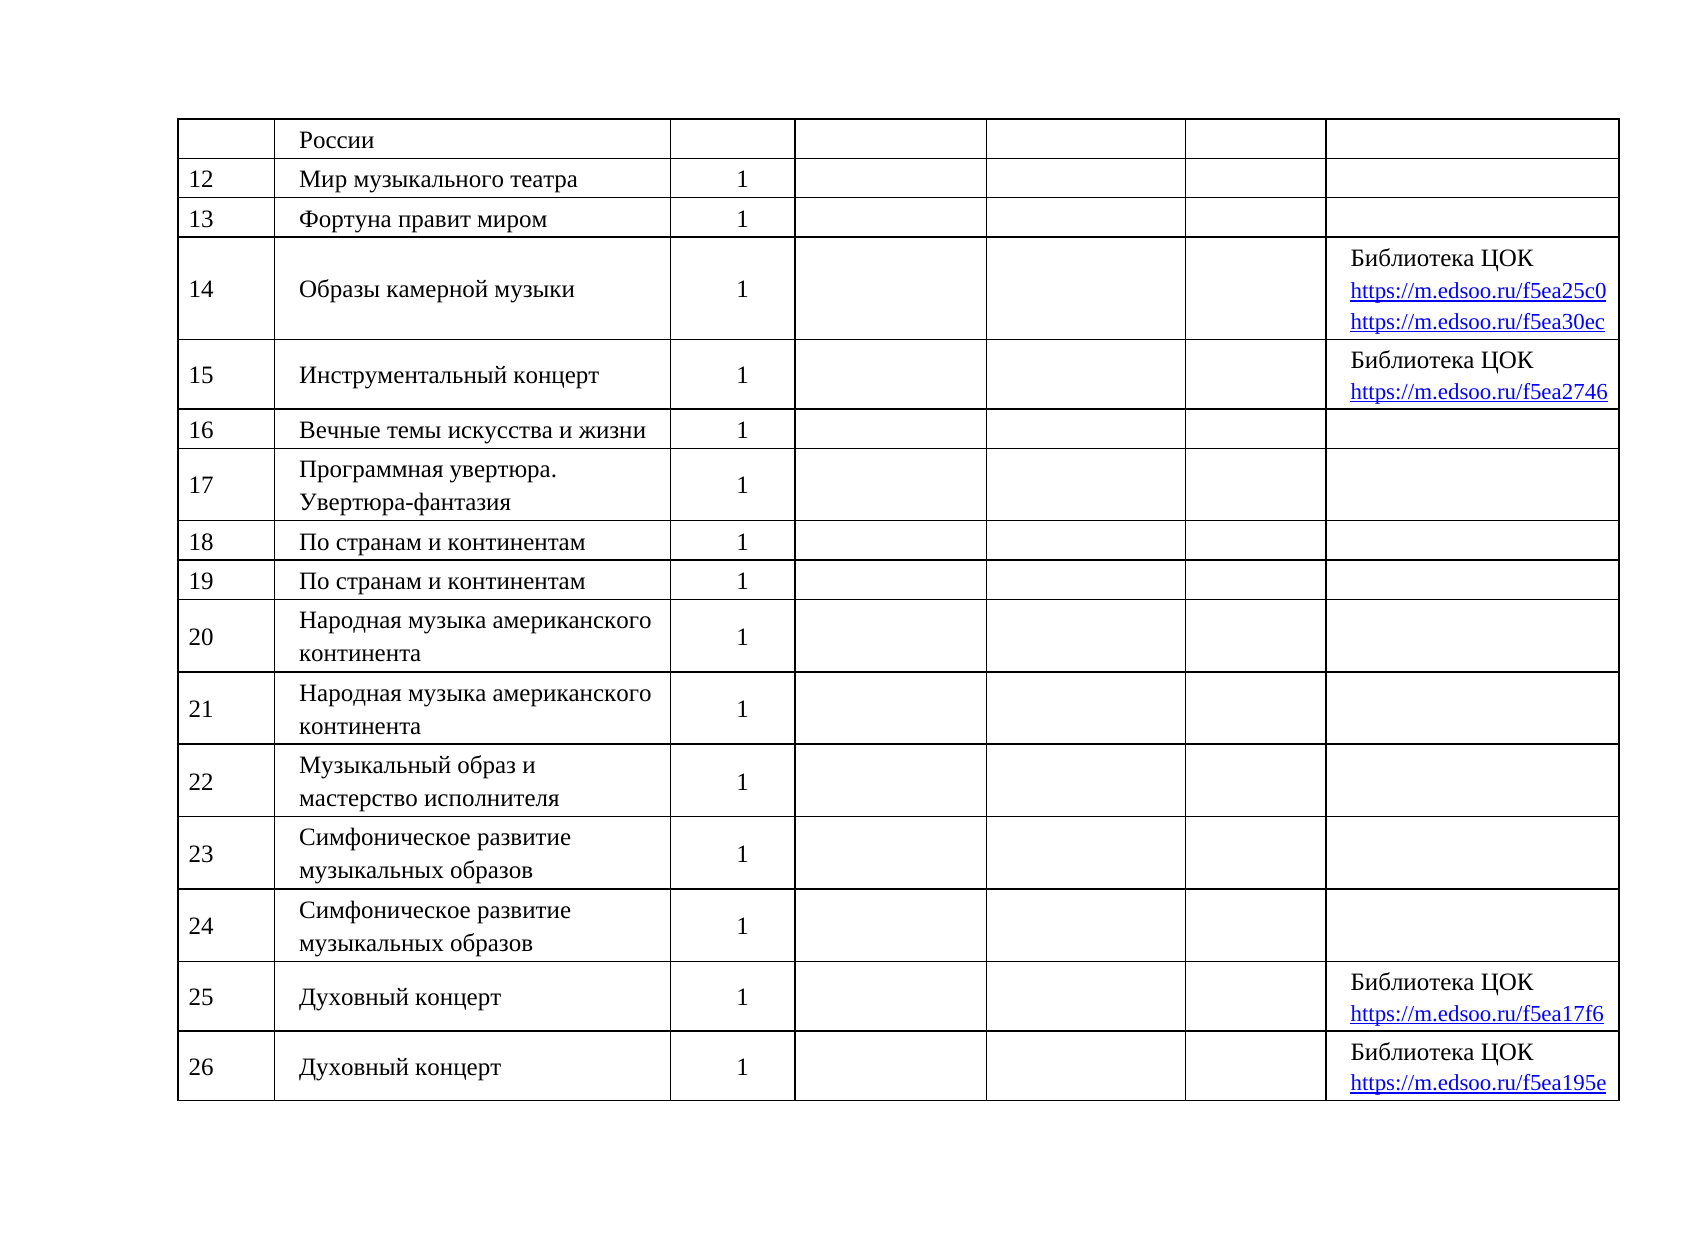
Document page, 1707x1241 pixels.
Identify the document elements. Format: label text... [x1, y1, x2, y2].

table_cell [796, 410, 986, 447]
table_cell 1 [671, 410, 794, 447]
table_cell [987, 890, 1185, 961]
table_cell 13 [179, 198, 274, 236]
table_cell Музыкальный образ и мастерство исполнителя [275, 745, 670, 816]
table_cell 11 [179, 120, 274, 157]
table_cell 21 [179, 673, 274, 743]
table_cell 1 [671, 890, 794, 961]
table_cell [1327, 120, 1618, 157]
table_cell Мир музыкального театра [275, 159, 670, 197]
table_cell 22 [179, 745, 274, 816]
table_cell 17 [179, 449, 274, 520]
table_cell [796, 817, 986, 888]
table_cell 19 [179, 561, 274, 598]
table_cell [1327, 198, 1618, 236]
table_cell [987, 340, 1185, 408]
table_cell 20 [179, 600, 274, 671]
table_cell [1186, 449, 1325, 520]
table_cell Библиотека ЦОК https://m.edsoo.ru/f5ea195e [1327, 1032, 1618, 1100]
table_cell [1186, 120, 1325, 157]
table_cell [1186, 521, 1325, 559]
table_cell [987, 745, 1185, 816]
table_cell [275, 120, 670, 157]
table_cell [987, 1032, 1185, 1100]
table_cell Вечные темы искусства и жизни [275, 410, 670, 447]
table_cell Духовный концерт [275, 962, 670, 1030]
table_cell [796, 600, 986, 671]
table_cell [796, 159, 986, 197]
table_cell [796, 1032, 986, 1100]
table_cell [1327, 890, 1618, 961]
table_cell Фортуна правит миром [275, 198, 670, 236]
table_cell [796, 449, 986, 520]
table_cell 1 [671, 159, 794, 197]
table_cell [987, 521, 1185, 559]
table_cell Симфоническое развитие музыкальных образов [275, 890, 670, 961]
table_cell [987, 120, 1185, 157]
table_cell [1186, 1032, 1325, 1100]
table_cell [1186, 745, 1325, 816]
table_cell Симфоническое развитие музыкальных образов [275, 817, 670, 888]
table_cell [796, 561, 986, 598]
table_cell [1327, 561, 1618, 598]
table_cell [1327, 745, 1618, 816]
table_cell Программная увертюра. Увертюра-фантазия [275, 449, 670, 520]
table_cell 14 [179, 238, 274, 338]
table_cell По странам и континентам [275, 521, 670, 559]
table_cell 1 [671, 1032, 794, 1100]
table_cell 18 [179, 521, 274, 559]
table_cell [987, 198, 1185, 236]
table_cell [796, 120, 986, 157]
table_cell [796, 238, 986, 338]
table_cell По странам и континентам [275, 561, 670, 598]
table_cell [1186, 673, 1325, 743]
table_cell [1186, 159, 1325, 197]
table_cell [1186, 340, 1325, 408]
table_cell 1 [671, 449, 794, 520]
table_cell [1186, 962, 1325, 1030]
table_cell 24 [179, 890, 274, 961]
table_cell 1 [671, 962, 794, 1030]
table_cell [987, 159, 1185, 197]
table_cell [1327, 817, 1618, 888]
table_cell Образы камерной музыки [275, 238, 670, 338]
table_cell [1186, 410, 1325, 447]
table_cell Народная музыка американского континента [275, 600, 670, 671]
table_cell [1327, 410, 1618, 447]
table_cell [1327, 600, 1618, 671]
table_cell [1186, 238, 1325, 338]
table_cell [796, 962, 986, 1030]
table_cell Народная музыка американского континента [275, 673, 670, 743]
table_cell [987, 449, 1185, 520]
table_cell 1 [671, 198, 794, 236]
table_cell Библиотека ЦОК https://m.edsoo.ru/f5ea25c0 https://m.edsoo.ru/f5ea30ec [1327, 238, 1618, 338]
table_cell [1327, 673, 1618, 743]
table_cell [987, 600, 1185, 671]
table_cell 1 [671, 561, 794, 598]
table_cell [1186, 198, 1325, 236]
table_cell [796, 890, 986, 961]
table_cell Духовный концерт [275, 1032, 670, 1100]
table_cell Библиотека ЦОК https://m.edsoo.ru/f5ea2746 [1327, 340, 1618, 408]
table_cell [1327, 521, 1618, 559]
table_cell 1 [671, 340, 794, 408]
table_cell [1186, 561, 1325, 598]
table_cell [1327, 159, 1618, 197]
table_cell 1 [671, 817, 794, 888]
table_cell 1 [671, 745, 794, 816]
table_cell 1 [671, 521, 794, 559]
table_cell [796, 745, 986, 816]
table_cell Инструментальный концерт [275, 340, 670, 408]
table_cell 1 [671, 673, 794, 743]
table_cell 26 [179, 1032, 274, 1100]
table_cell [796, 340, 986, 408]
table_cell [987, 410, 1185, 447]
table_cell [1186, 600, 1325, 671]
table_cell 15 [179, 340, 274, 408]
table_cell [987, 817, 1185, 888]
table_cell 1 [671, 238, 794, 338]
table_cell [1327, 449, 1618, 520]
table_cell 23 [179, 817, 274, 888]
table_cell [987, 561, 1185, 598]
table_cell [796, 673, 986, 743]
table_cell [987, 673, 1185, 743]
table_cell 16 [179, 410, 274, 447]
table_cell 12 [179, 159, 274, 197]
table_cell Библиотека ЦОК https://m.edsoo.ru/f5ea17f6 [1327, 962, 1618, 1030]
table_cell [796, 521, 986, 559]
table_cell 1 [671, 600, 794, 671]
table_cell [1186, 817, 1325, 888]
table_cell [987, 962, 1185, 1030]
table_cell [987, 238, 1185, 338]
table_cell [1186, 890, 1325, 961]
table_cell 1 [671, 120, 794, 157]
table_cell [796, 198, 986, 236]
table_cell 25 [179, 962, 274, 1030]
